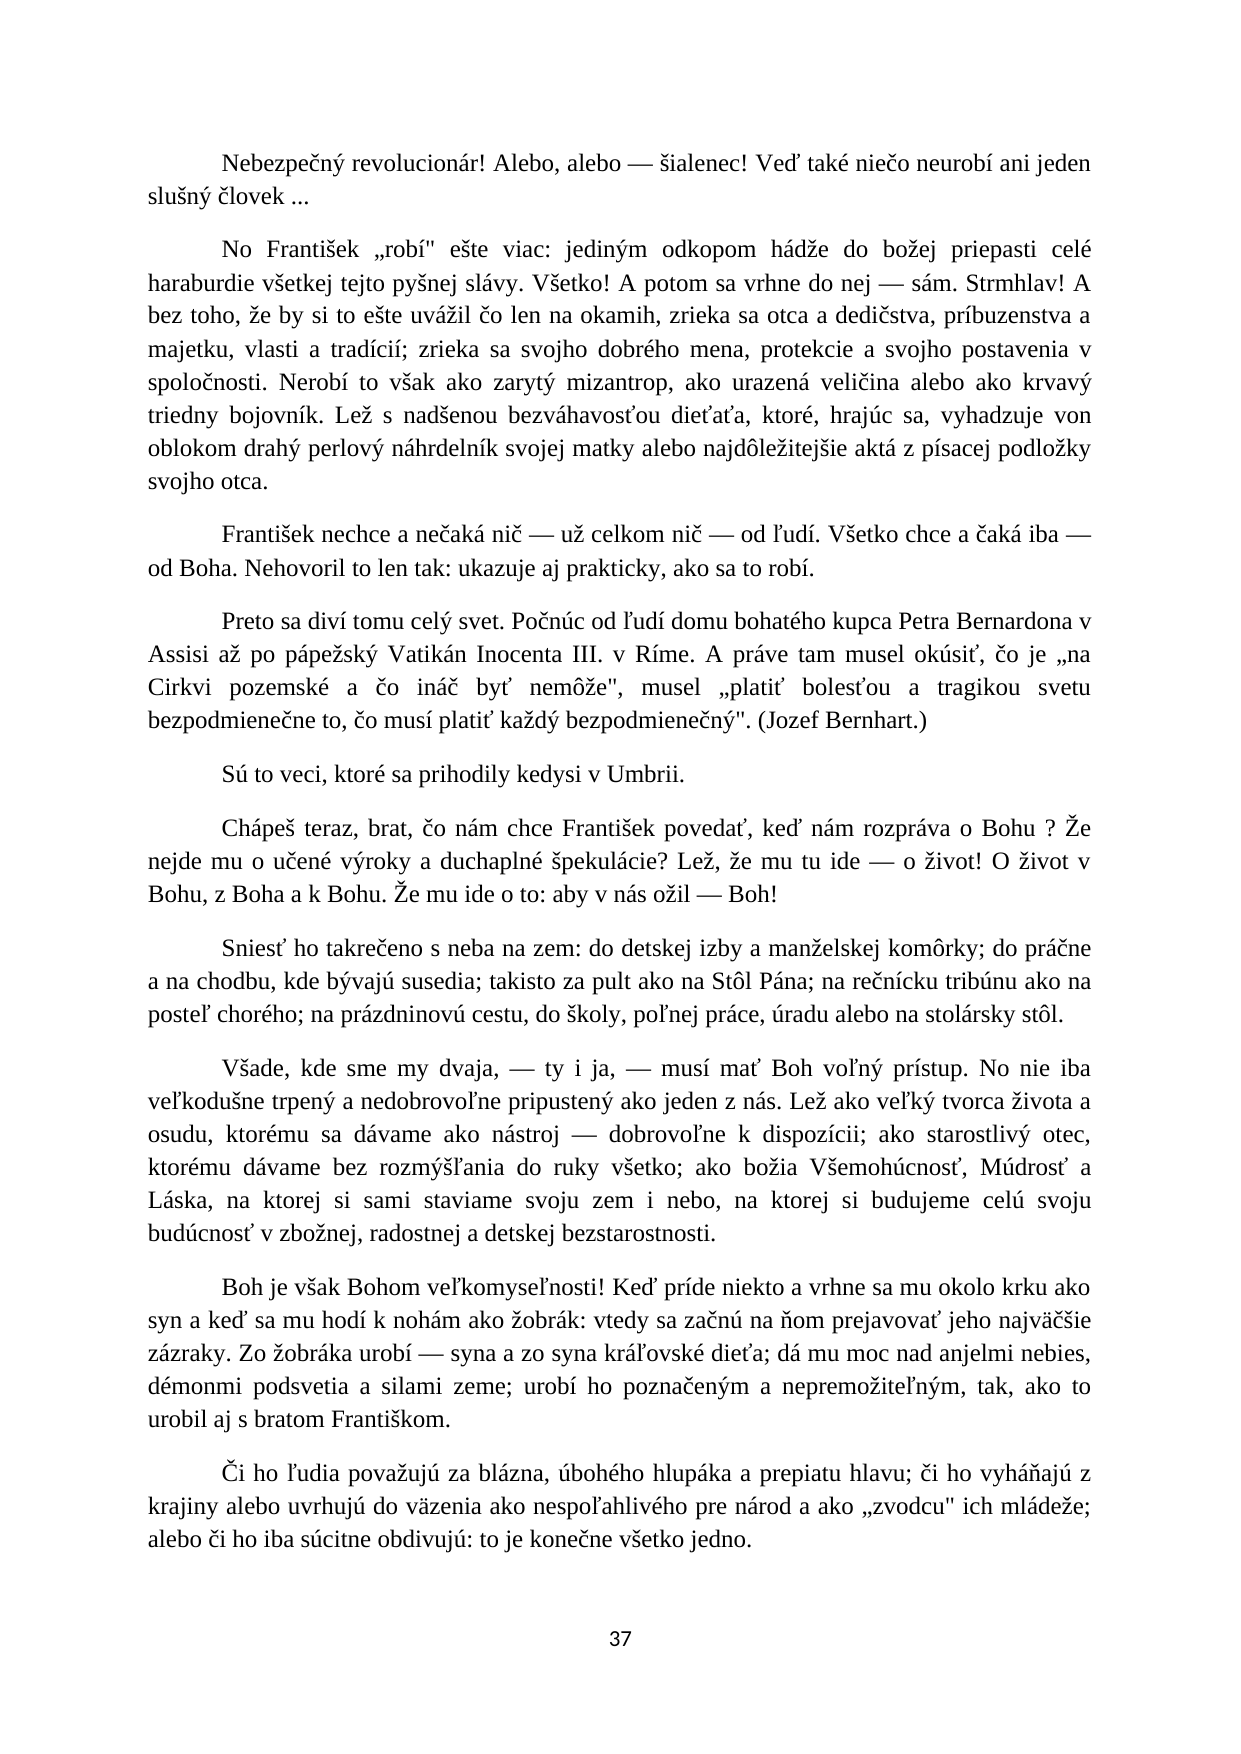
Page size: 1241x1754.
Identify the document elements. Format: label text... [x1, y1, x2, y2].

text Sú to veci, ktoré sa prihodily kedysi v Umbrii. [148, 759, 1092, 788]
text Nebezpečný revolucionár! Alebo, alebo — šialenec! Veď také niečo neurobí ani jeden slušný človek ... [148, 148, 1092, 209]
text Všade, kde sme my dvaja, — ty i ja, — musí mať Boh voľný prístup. No nie iba veľkodušne trpený a nedobrovoľne pripustený ako jeden z nás. Lež ako veľký tvorca života a osudu, ktorému sa dávame ako nástroj — dobrovoľne k dispozícii; ako starostlivý otec, ktorému dávame bez rozmýšľania do ruky všetko; ako božia Všemohúcnosť, Múdrosť a Láska, na ktorej si sami staviame svoju zem i nebo, na ktorej si budujeme celú svoju budúcnosť v zbožnej, radostnej a detskej bezstarostnosti. [148, 1053, 1092, 1247]
text Sniesť ho takrečeno s neba na zem: do detskej izby a manželskej komôrky; do práčne a na chodbu, kde bývajú susedia; takisto za pult ako na Stôl Pána; na rečnícku tribúnu ako na posteľ chorého; na prázdninovú cestu, do školy, poľnej práce, úradu alebo na stolársky stôl. [148, 933, 1092, 1028]
text No František „robí" ešte viac: jediným odkopom hádže do božej priepasti celé haraburdie všetkej tejto pyšnej slávy. Všetko! A potom sa vrhne do nej — sám. Strmhlav! A bez toho, že by si to ešte uvážil čo len na okamih, zrieka sa otca a dedičstva, príbuzenstva a majetku, vlasti a tradícií; zrieka sa svojho dobrého mena, protekcie a svojho postavenia v spoločnosti. Nerobí to však ako zarytý mizantrop, ako urazená veličina alebo ako krvavý triedny bojovník. Lež s nadšenou bezváhavosťou dieťaťa, ktoré, hrajúc sa, vyhadzuje von oblokom drahý perlový náhrdelník svojej matky alebo najdôležitejšie aktá z písacej podložky svojho otca. [148, 234, 1092, 494]
text Boh je však Bohom veľkomyseľnosti! Keď príde niekto a vrhne sa mu okolo krku ako syn a keď sa mu hodí k nohám ako žobrák: vtedy sa začnú na ňom prejavovať jeho najväčšie zázraky. Zo žobráka urobí — syna a zo syna kráľovské dieťa; dá mu moc nad anjelmi nebies, démonmi podsvetia a silami zeme; urobí ho poznačeným a nepremožiteľným, tak, ako to urobil aj s bratom Františkom. [148, 1272, 1092, 1433]
text František nechce a nečaká nič — už celkom nič — od ľudí. Všetko chce a čaká iba — od Boha. Nehovoril to len tak: ukazuje aj prakticky, ako sa to robí. [148, 519, 1092, 581]
text Či ho ľudia považujú za blázna, úbohého hlupáka a prepiatu hlavu; či ho vyháňajú z krajiny alebo uvrhujú do väzenia ako nespoľahlivého pre národ a ako „zvodcu" ich mládeže; alebo či ho iba súcitne obdivujú: to je konečne všetko jedno. [148, 1458, 1092, 1553]
text Preto sa diví tomu celý svet. Počnúc od ľudí domu bohatého kupca Petra Bernardona v Assisi až po pápežský Vatikán Inocenta III. v Ríme. A práve tam musel okúsiť, čo je „na Cirkvi pozemské a čo ináč byť nemôže", musel „platiť bolesťou a tragikou svetu bezpodmienečne to, čo musí platiť každý bezpodmienečný". (Jozef Bernhart.) [148, 606, 1092, 734]
text Chápeš teraz, brat, čo nám chce František povedať, keď nám rozpráva o Bohu ? Že nejde mu o učené výroky a duchaplné špekulácie? Lež, že mu tu ide — o život! O život v Bohu, z Boha a k Bohu. Že mu ide o to: aby v nás ožil — Boh! [148, 813, 1092, 908]
